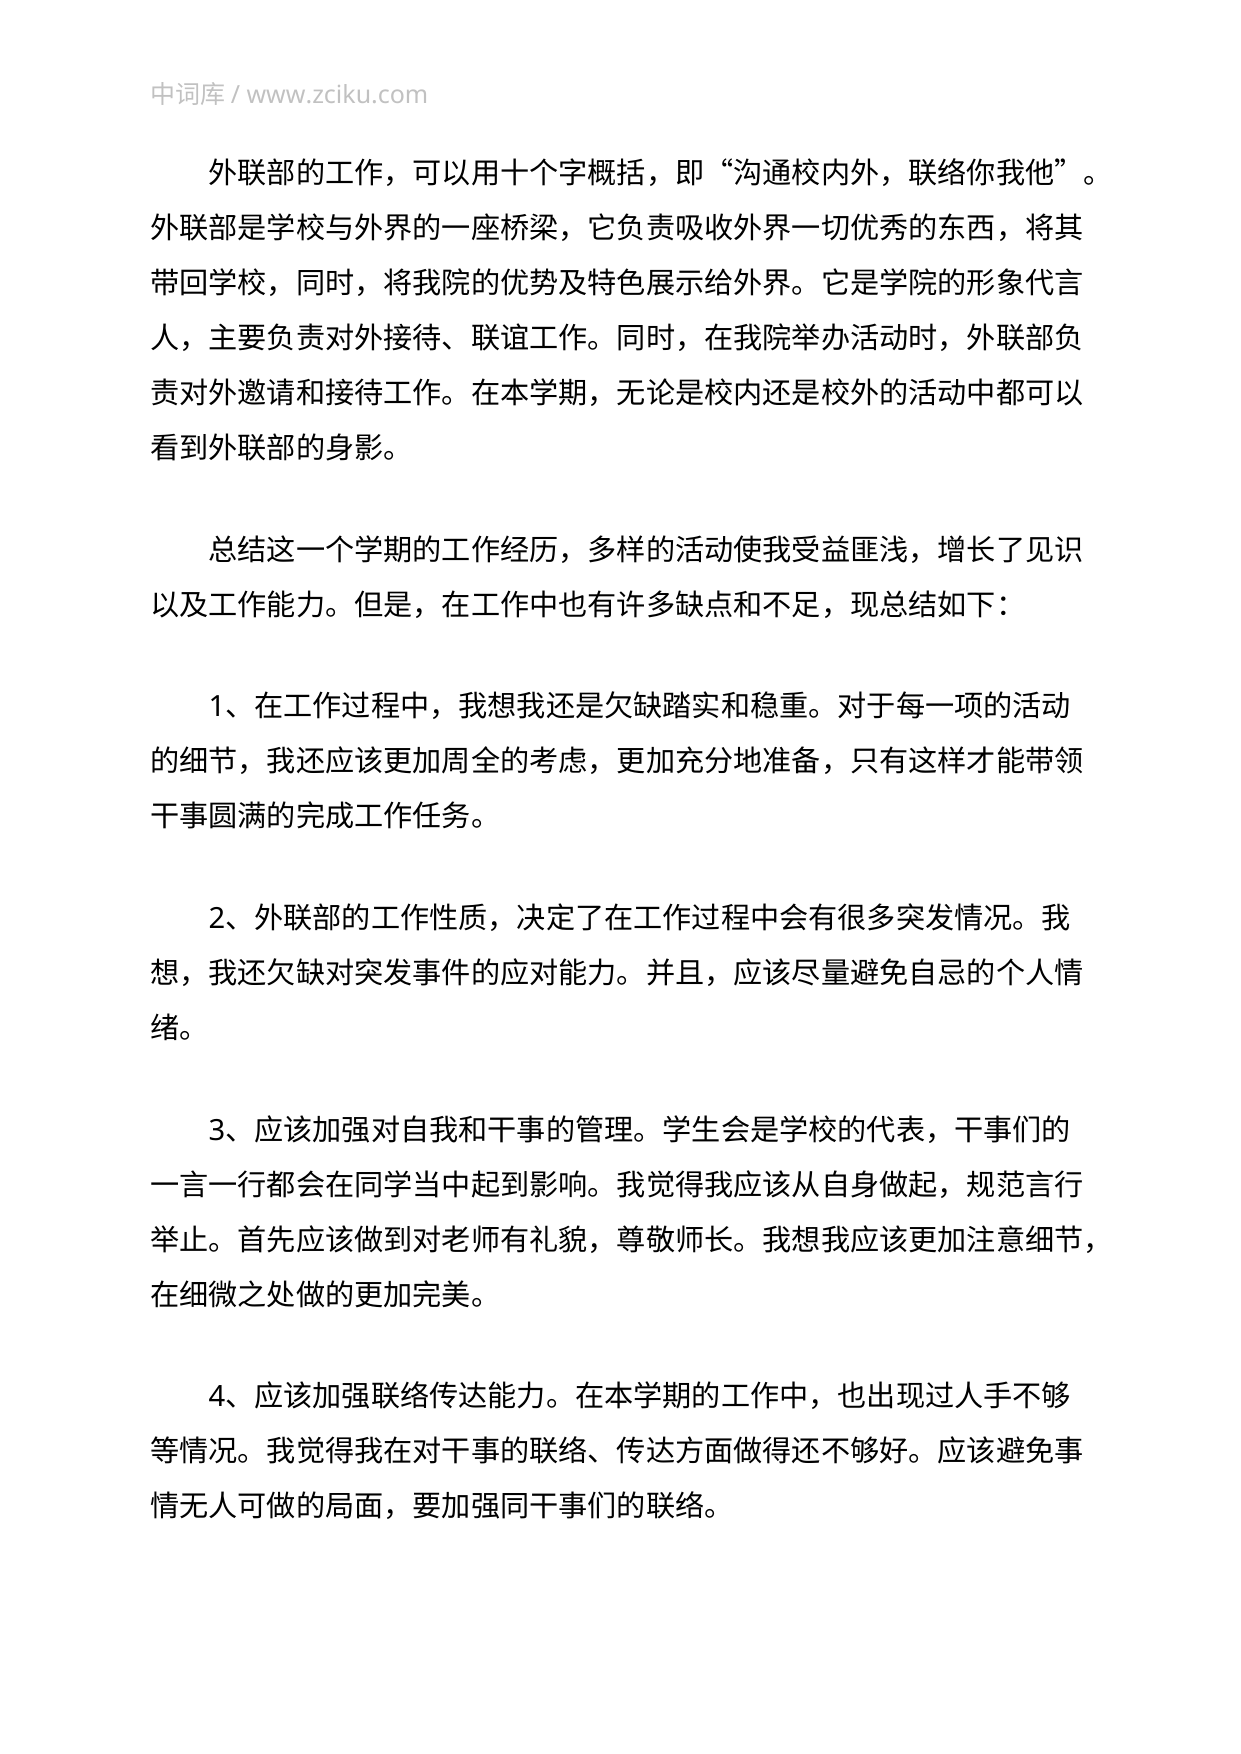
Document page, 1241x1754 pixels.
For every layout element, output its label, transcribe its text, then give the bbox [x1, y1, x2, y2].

text 外联部的工作，可以用十个字概括，即“沟通校内外，联络你我他”。外联部是学校与外界的一座桥梁，它负责吸收外界一切优秀的东西，将其带回学校，同时，将我院的优势及特色展示给外界。它是学院的形象代言人，主要负责对外接待、联谊工作。同时，在我院举办活动时，外联部负责对外邀请和接待工作。在本学期，无论是校内还是校外的活动中都可以看到外联部的身影。 [150, 150, 1090, 467]
text 4、应该加强联络传达能力。在本学期的工作中，也出现过人手不够等情况。我觉得我在对干事的联络、传达方面做得还不够好。应该避免事情无人可做的局面，要加强同干事们的联络。 [150, 1373, 1090, 1525]
text 2、外联部的工作性质，决定了在工作过程中会有很多突发情况。我想，我还欠缺对突发事件的应对能力。并且，应该尽量避免自忌的个人情绪。 [150, 894, 1090, 1047]
text 总结这一个学期的工作经历，多样的活动使我受益匪浅，增长了见识以及工作能力。但是，在工作中也有许多缺点和不足，现总结如下： [150, 526, 1090, 623]
text 3、应该加强对自我和干事的管理。学生会是学校的代表，干事们的一言一行都会在同学当中起到影响。我觉得我应该从自身做起，规范言行举止。首先应该做到对老师有礼貌，尊敬师长。我想我应该更加注意细节，在细微之处做的更加完美。 [150, 1106, 1090, 1313]
text 1、在工作过程中，我想我还是欠缺踏实和稳重。对于每一项的活动的细节，我还应该更加周全的考虑，更加充分地准备，只有这样才能带领干事圆满的完成工作任务。 [150, 683, 1090, 835]
